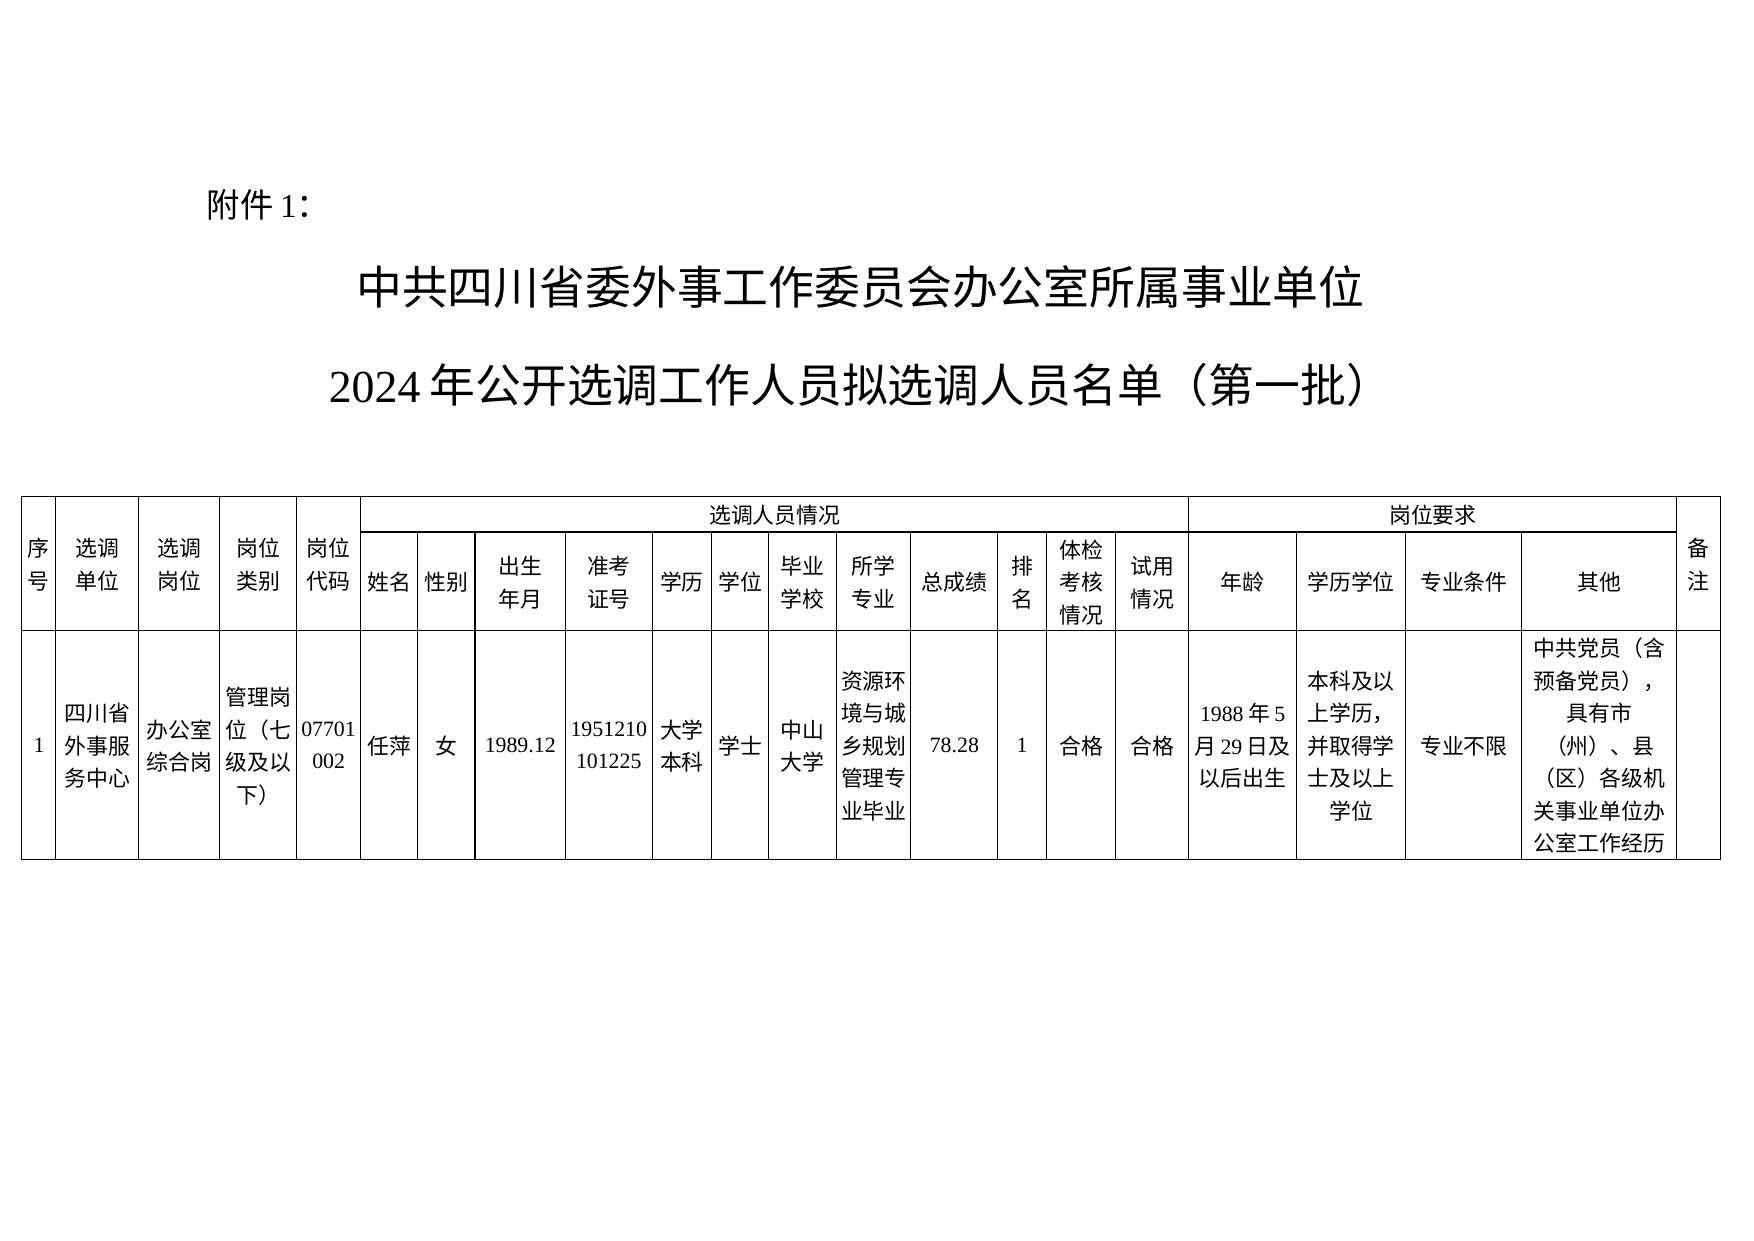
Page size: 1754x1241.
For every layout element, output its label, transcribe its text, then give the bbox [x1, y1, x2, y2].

table_cell 1 [22, 631, 55, 858]
table_cell 合格 [1116, 631, 1188, 858]
table_cell 学历学位 [1297, 533, 1405, 630]
table_cell 性别 [418, 533, 474, 630]
table_cell 准考 证号 [566, 533, 652, 630]
table_header 岗位 代码 [297, 497, 360, 630]
table_header 选调人员情况 [361, 497, 1188, 531]
text 附件1： [207, 171, 1535, 236]
table_header 备注 [1677, 497, 1720, 630]
table_cell 07701002 [297, 631, 360, 858]
table_cell 出生 年月 [476, 533, 565, 630]
table_header 序号 [22, 497, 55, 630]
table_cell 1989.12 [476, 631, 565, 858]
table_header 岗位 类别 [220, 497, 296, 630]
table_cell 1 [998, 631, 1046, 858]
table_cell 年龄 [1189, 533, 1296, 630]
table_cell 大学本科 [653, 631, 711, 858]
table_cell 办公室 综合岗 [139, 631, 219, 858]
table_cell 中山 大学 [769, 631, 836, 858]
table_cell 排名 [998, 533, 1046, 630]
table_cell 所学 专业 [837, 533, 910, 630]
text 2024年公开选调工作人员拟选调人员名单（第一批） [185, 333, 1535, 431]
table_cell 总成绩 [911, 533, 997, 630]
table_cell 1951210101225 [566, 631, 652, 858]
table_cell 管理岗位（七级及以下） [220, 631, 296, 858]
table_cell 其他 [1522, 533, 1676, 630]
table_cell 1988年5月29日及以后出生 [1189, 631, 1296, 858]
table_cell 女 [418, 631, 474, 858]
table_header 岗位要求 [1189, 497, 1676, 531]
table_cell 本科及以上学历，并取得学士及以上学位 [1297, 631, 1405, 858]
table_cell 学历 [653, 533, 711, 630]
table_cell [1677, 631, 1720, 858]
table_cell 资源环境与城乡规划管理专业毕业 [837, 631, 910, 858]
table_cell 毕业 学校 [769, 533, 836, 630]
table_cell 四川省外事服务中心 [56, 631, 138, 858]
text 中共四川省委外事工作委员会办公室所属事业单位 [185, 236, 1535, 333]
table_cell 学士 [712, 631, 768, 858]
table_cell 合格 [1047, 631, 1115, 858]
table_header 选调 单位 [56, 497, 138, 630]
table_cell 姓名 [361, 533, 417, 630]
table_cell 专业不限 [1406, 631, 1521, 858]
table_cell 学位 [712, 533, 768, 630]
table_cell 78.28 [911, 631, 997, 858]
table_cell 专业条件 [1406, 533, 1521, 630]
table_cell 体检考核情况 [1047, 533, 1115, 630]
table_cell 中共党员（含预备党员），具有市（州）、县（区）各级机关事业单位办公室工作经历 [1522, 631, 1676, 858]
table_header 选调 岗位 [139, 497, 219, 630]
table_cell 试用 情况 [1116, 533, 1188, 630]
table_cell 任萍 [361, 631, 417, 858]
